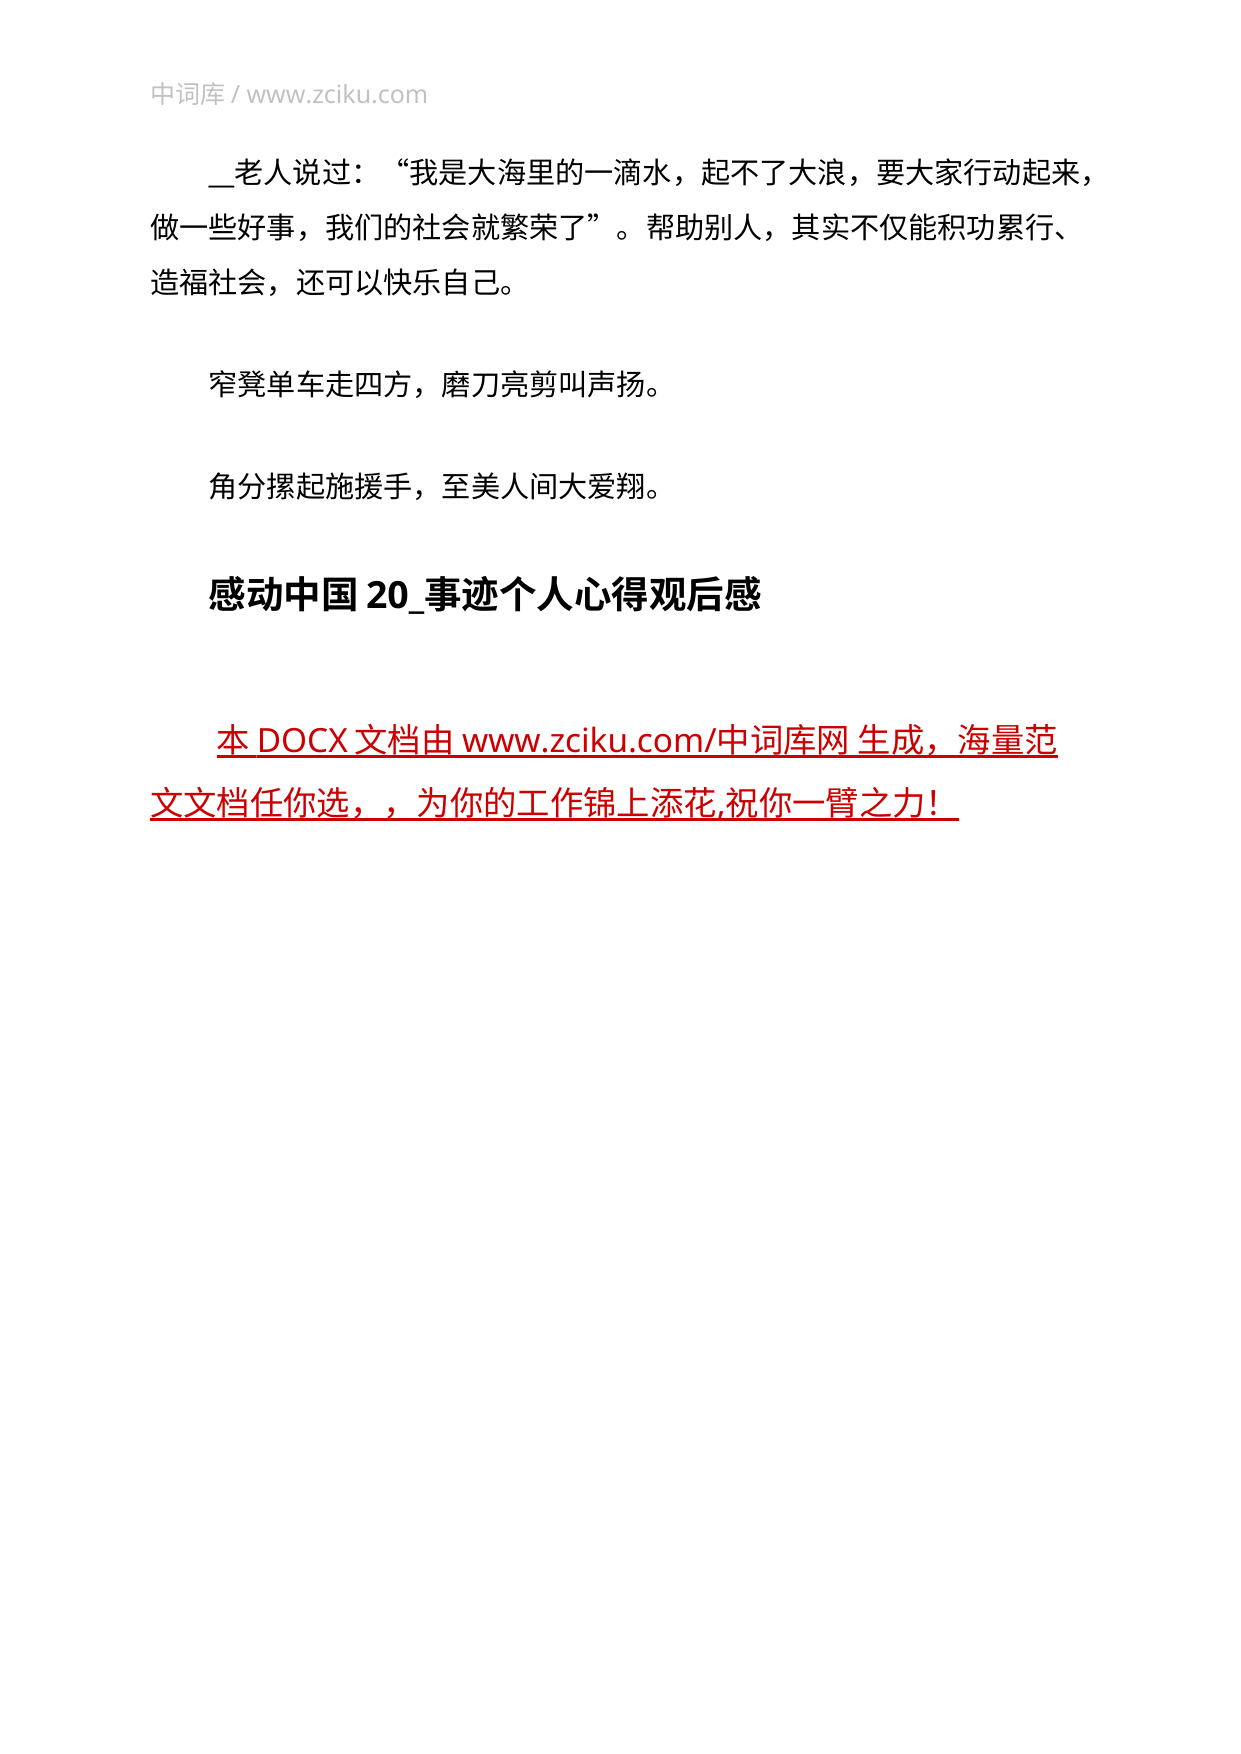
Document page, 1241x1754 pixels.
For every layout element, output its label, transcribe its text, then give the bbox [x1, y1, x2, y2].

text 窄凳单车走四方，磨刀亮剪叫声扬。 [150, 362, 1090, 404]
text 本DOCX文档由 www.zciku.com/中词库网 生成，海量范文文档任你选，，为你的工作锦上添花,祝你一臂之力！ [150, 714, 1090, 825]
text __老人说过：“我是大海里的一滴水，起不了大浪，要大家行动起来，做一些好事，我们的社会就繁荣了”。帮助别人，其实不仅能积功累行、造福社会，还可以快乐自己。 [150, 150, 1090, 302]
text 感动中国20_事迹个人心得观后感 [150, 565, 1090, 620]
text 角分摞起施援手，至美人间大爱翔。 [150, 463, 1090, 506]
